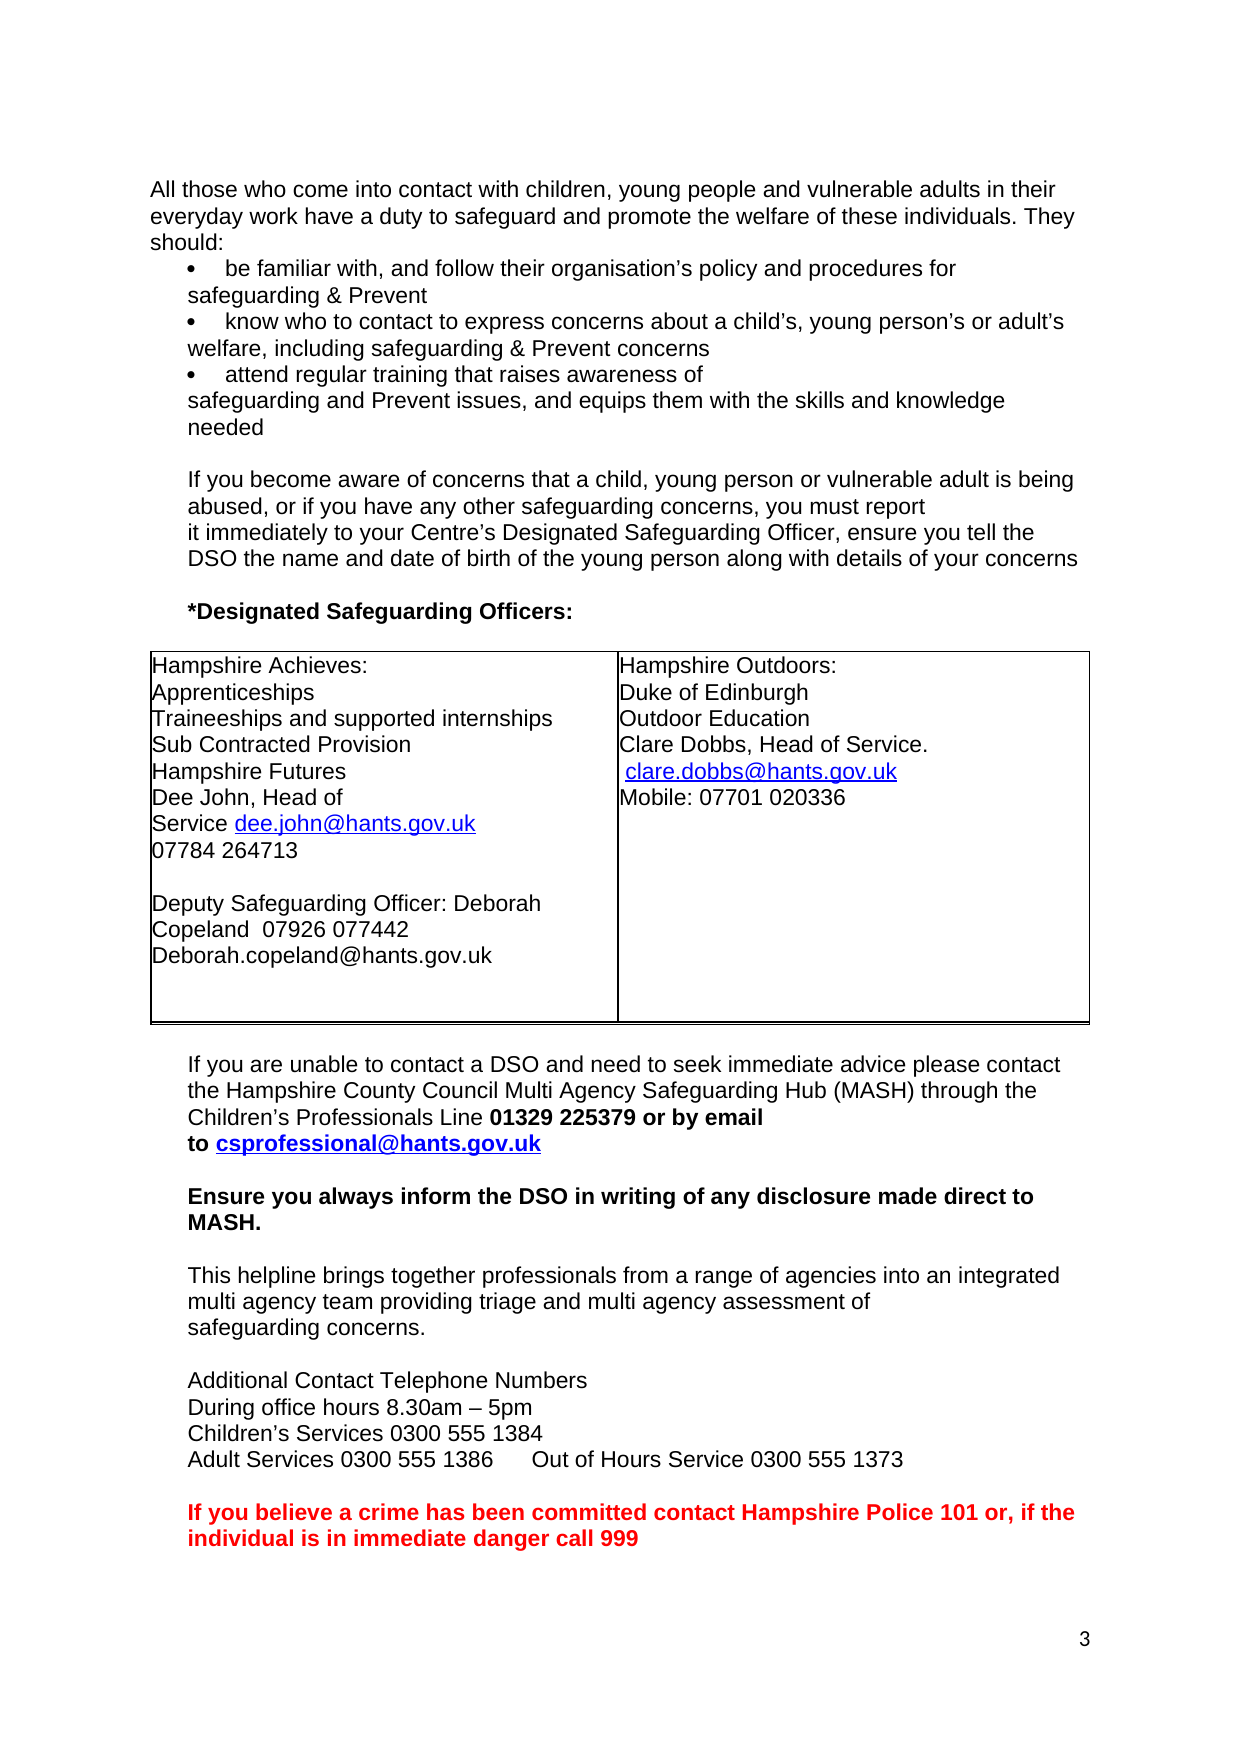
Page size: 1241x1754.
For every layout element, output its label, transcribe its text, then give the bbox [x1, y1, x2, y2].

text *Designated Safeguarding Officers: [187, 598, 1090, 624]
text If you become aware of concerns that a child, young person or vulnerable adult is being abused, or if you have any other safeguarding concerns, you must report it immediately to your Centre’s Designated Safeguarding Officer, ensure you tell the DSO the name and date of birth of the young person along with details of your concerns [187, 466, 1090, 572]
text Ensure you always inform the DSO in writing of any disclosure made direct to MASH. [187, 1183, 1090, 1235]
text Children’s Services 0300 555 1384 [187, 1420, 1090, 1446]
text If you are unable to contact a DSO and need to seek immediate advice please contact the Hampshire County Council Multi Agency Safeguarding Hub (MASH) through the Children’s Professionals Line 01329 225379 or by email to csprofessional@hants.gov.uk [187, 1051, 1090, 1156]
table_header Hampshire Achieves: Apprenticeships Traineeships and supported internships Sub Contracted Provision Hampshire Futures Dee John, Head of Service dee.john@hants.gov.uk 07784 264713 Deputy Safeguarding Officer: Deborah Copeland 07926 077442 Deborah.copeland@hants.gov.uk [152, 652, 617, 1021]
list be familiar with, and follow their organisation’s policy and procedures for safeguarding & Prevent [187, 255, 1090, 308]
text This helpline brings together professionals from a range of agencies into an integrated multi agency team providing triage and multi agency assessment of safeguarding concerns. [187, 1262, 1090, 1341]
list attend regular training that raises awareness of safeguarding and Prevent issues, and equips them with the skills and knowledge needed [187, 361, 1090, 440]
text All those who come into contact with children, young people and vulnerable adults in their everyday work have a duty to safeguard and promote the welfare of these individuals. They should: [150, 176, 1090, 255]
text During office hours 8.30am – 5pm [187, 1393, 1090, 1420]
text If you believe a crime has been committed contact Hampshire Police 101 or, if the individual is in immediate danger call 999 [187, 1499, 1090, 1552]
text Additional Contact Telephone Numbers [187, 1367, 1090, 1393]
text Adult Services 0300 555 1386 Out of Hours Service 0300 555 1373 [187, 1446, 1090, 1472]
list know who to contact to express concerns about a child’s, young person’s or adult’s welfare, including safeguarding & Prevent concerns [187, 308, 1090, 361]
table_header Hampshire Outdoors: Duke of Edinburgh Outdoor Education Clare Dobbs, Head of Service. clare.dobbs@hants.gov.uk Mobile: 07701 020336 [619, 652, 1089, 1021]
